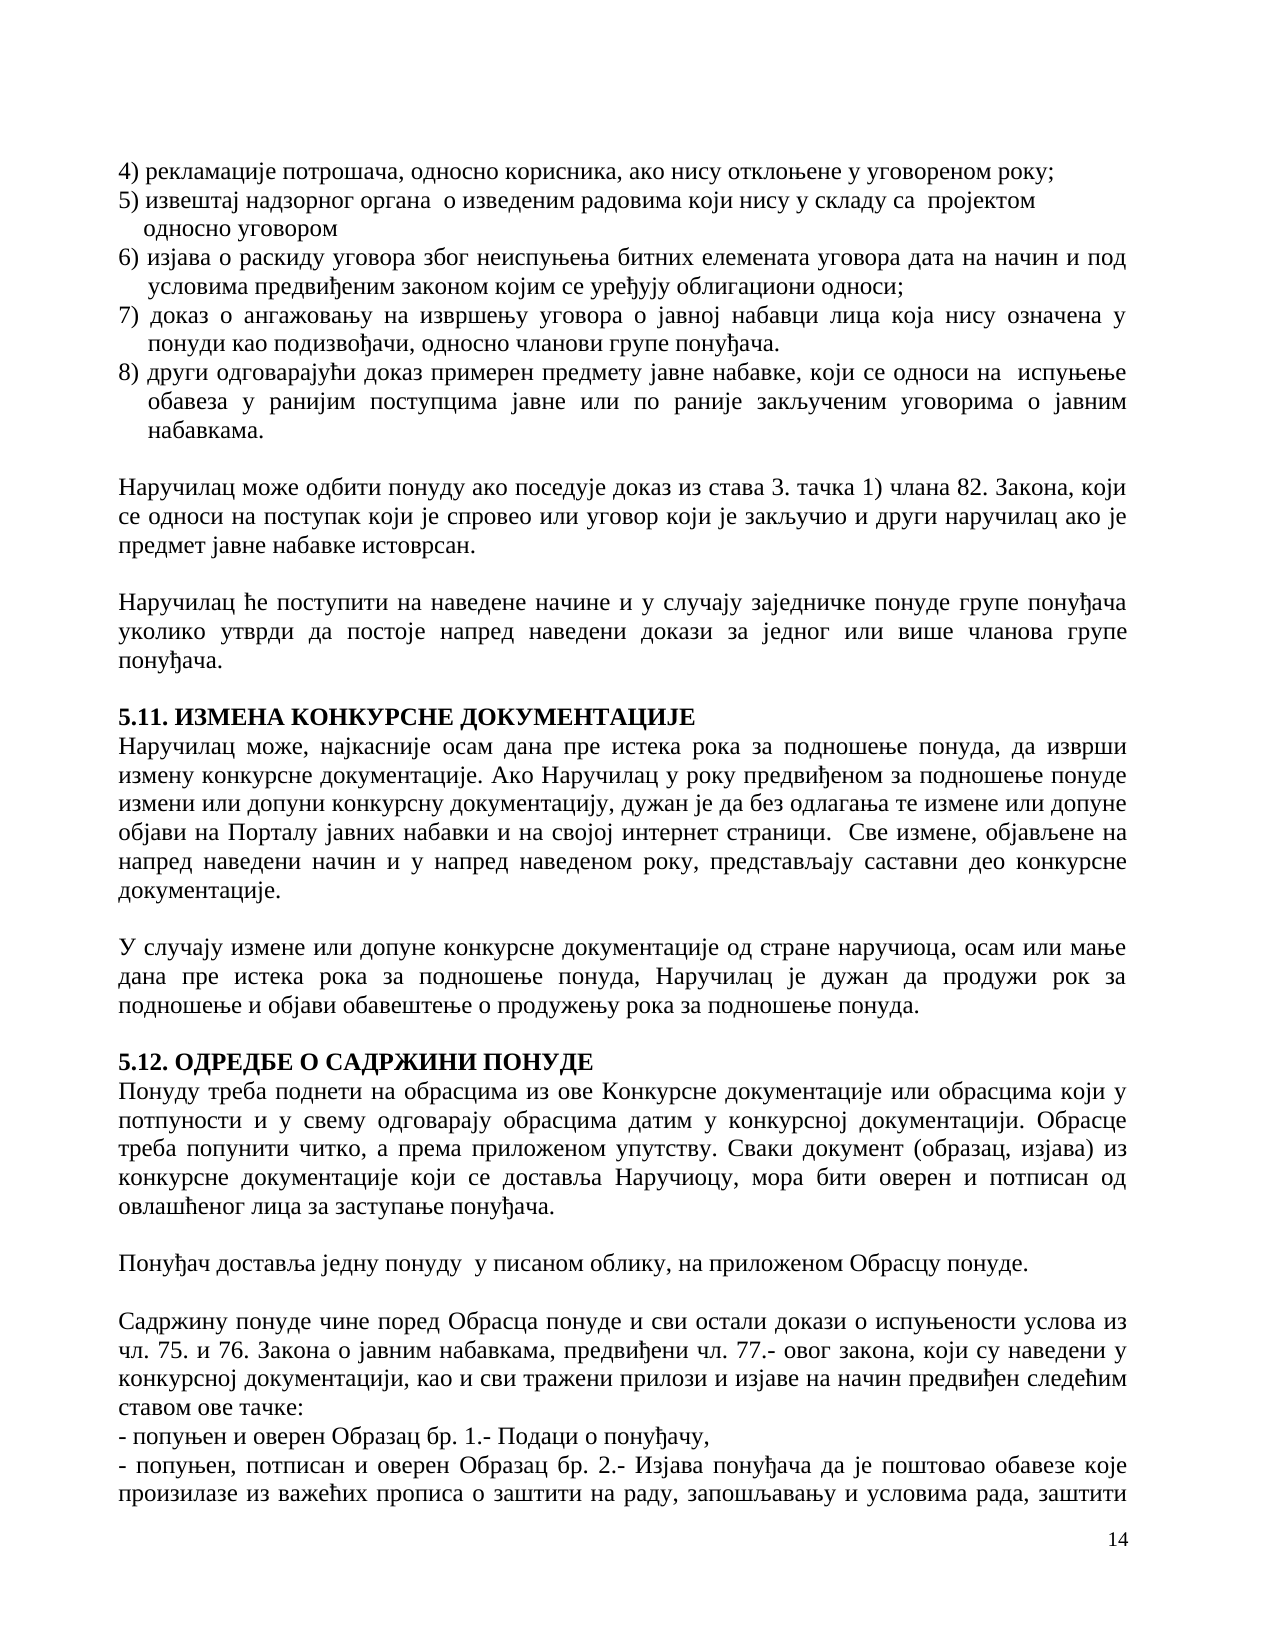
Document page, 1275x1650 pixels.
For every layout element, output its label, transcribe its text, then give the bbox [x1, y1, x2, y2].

text 8) други одговарајући доказ примерен предмету јавне набавке, који се односи на испуњење обавеза у ранијим поступцима јавне или по раније закљученим уговорима о јавним набавкама. [118, 357, 1128, 443]
text 5) извештај надзорног органа о изведеним радовима који нису у складу са пројектом [118, 185, 1128, 213]
text Наручилац може одбити понуду ако поседује доказ из става 3. тачка 1) члана 82. Закона, који се односи на поступак који је спровео или уговор који је закључио и други наручилац ако је предмет јавне набавке истоврсан. [118, 472, 1128, 558]
text 6) изјава о раскиду уговора због неиспуњења битних елемената уговора дата на начин и под условима предвиђеним законом којим се уређују облигациони односи; [118, 242, 1128, 300]
text Наручилац може, најкасније осам дана пре истека рока за подношење понуда, да изврши измену конкурсне документације. Ако Наручилац у року предвиђеном за подношење понуде измени или допуни конкурсну документацију, дужан је да без одлагања те измене или допуне објави на Порталу јавних набавки и на својој интернет страници. Све измене, објављене на напред наведени начин и у напред наведеном року, представљају саставни део конкурсне документације. [118, 731, 1128, 903]
text Садржину понуде чине поред Обрасца понуде и сви остали докази о испуњености услова из чл. 75. и 76. Закона о јавним набавкама, предвиђени чл. 77.- овог закона, који су наведени у конкурсној документацији, као и сви тражени прилози и изјаве на начин предвиђен следећим ставом ове тачке: [118, 1306, 1128, 1421]
text - попуњен и оверен Образац бр. 1.- Подаци о понуђачу, [118, 1421, 1128, 1450]
text Понуђач доставља једну понуду у писаном облику, на приложеном Обрасцу понуде. [118, 1248, 1128, 1277]
text 5.11. ИЗМЕНА КОНКУРСНЕ ДОКУМЕНТАЦИЈЕ [118, 702, 1128, 731]
text 7) доказ о ангажовању на извршењу уговора о јавној набавци лица која нису означена у понуди као подизвођачи, односно чланови групе понуђача. [118, 300, 1128, 357]
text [118, 1450, 1128, 1507]
text У случају измене или допуне конкурсне документације од стране наручиоца, осам или мање дана пре истека рока за подношење понуда, Наручилац је дужан да продужи рок за подношење и објави обавештење о продужењу рока за подношење понуда. [118, 932, 1128, 1018]
text 5.12. ОДРЕДБЕ О САДРЖИНИ ПОНУДЕ [118, 1047, 1128, 1076]
text Наручилац ће поступити на наведене начине и у случају заједничке понуде групе понуђача уколико утврди да постоје напред наведени докази за једног или више чланова групе понуђача. [118, 587, 1128, 673]
text 4) рекламације потрошача, односно корисника, ако нису отклоњене у уговореном року; [118, 156, 1128, 185]
text Понуду треба поднети на обрасцима из ове Конкурсне документације или обрасцима који у потпуности и у свему одговарају обрасцима датим у конкурсној документацији. Обрасце треба попунити читко, а према приложеном упутству. Сваки документ (образац, изјава) из конкурсне документације који се доставља Наручиоцу, мора бити оверен и потписан од овлашћеног лица за заступање понуђача. [118, 1076, 1128, 1220]
text односно уговором [118, 213, 1128, 242]
